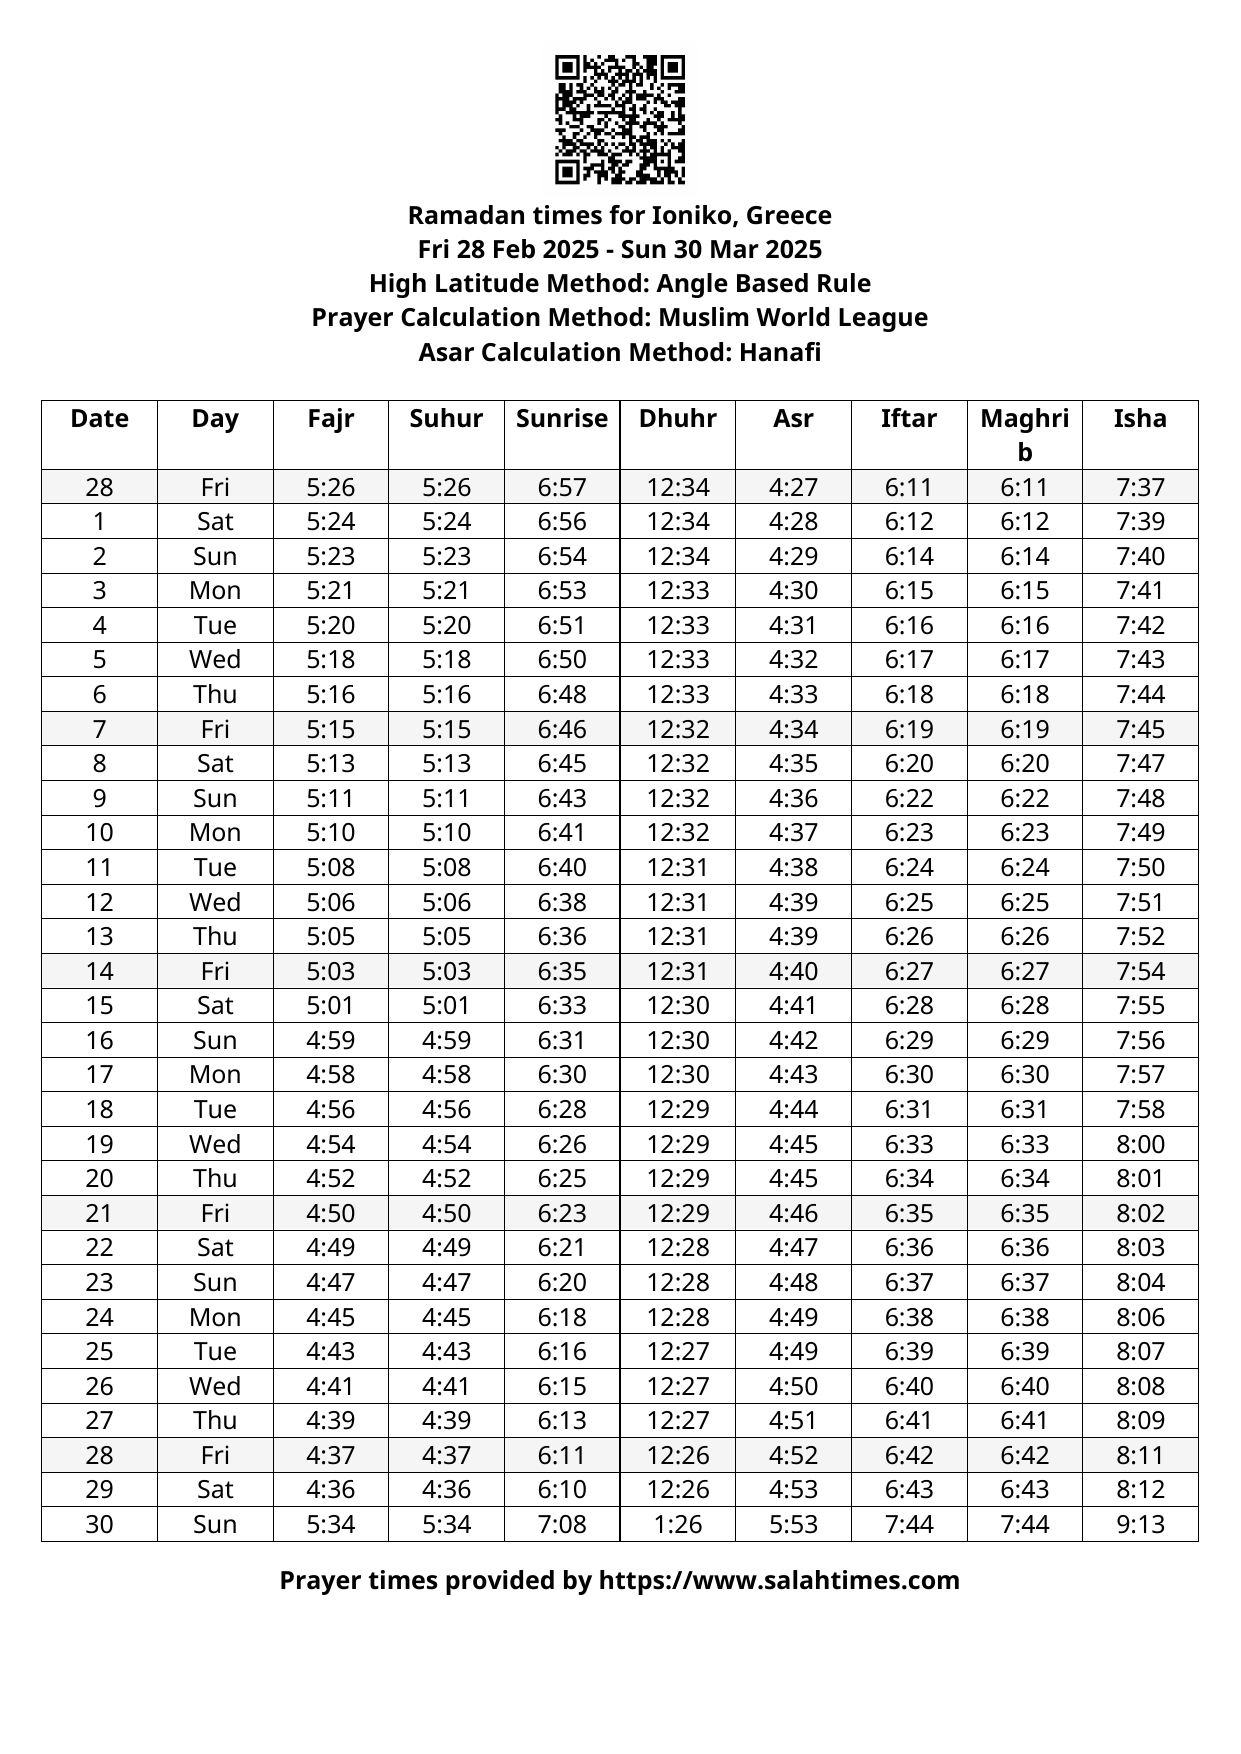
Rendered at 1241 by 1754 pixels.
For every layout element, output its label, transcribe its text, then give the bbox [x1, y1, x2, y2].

table_cell 7:47 [1083, 746, 1198, 780]
table_cell 6:15 [968, 574, 1082, 607]
table_cell 7:50 [1083, 850, 1198, 884]
table_cell 16 [42, 1023, 157, 1057]
text Prayer Calculation Method: Muslim World League [42, 300, 1198, 334]
table_cell 5:08 [274, 850, 388, 884]
table_cell 12:32 [621, 816, 735, 849]
table_header Asr [736, 401, 851, 469]
table_cell 6:28 [505, 1092, 619, 1126]
table_cell 6:29 [852, 1023, 967, 1057]
table_cell 5:16 [389, 677, 504, 711]
table_cell 6:28 [968, 989, 1082, 1022]
table_cell 12 [42, 885, 157, 918]
table_cell 13 [42, 919, 157, 953]
table_cell 12:29 [621, 1092, 735, 1126]
table_cell 7:55 [1083, 989, 1198, 1022]
table_cell 21 [42, 1196, 157, 1229]
table_header Dhuhr [621, 401, 735, 469]
table_cell 6:13 [505, 1404, 619, 1437]
table_cell 6:38 [852, 1300, 967, 1333]
table_cell 5:23 [274, 539, 388, 572]
table_cell 12:34 [621, 470, 735, 503]
table_cell 4:45 [389, 1300, 504, 1333]
table_cell 7:44 [968, 1507, 1082, 1541]
table_header Suhur [389, 401, 504, 469]
table_cell 4:38 [736, 850, 851, 884]
table_cell 4:49 [736, 1334, 851, 1368]
table_cell 12:31 [621, 954, 735, 987]
table_cell 20 [42, 1161, 157, 1195]
table_cell Sat [158, 1473, 273, 1506]
table_cell Tue [158, 1092, 273, 1126]
table_cell 5:01 [389, 989, 504, 1022]
table_cell 6:12 [852, 504, 967, 538]
table_header Isha [1083, 401, 1198, 469]
table_cell 8:09 [1083, 1404, 1198, 1437]
table_cell 6:11 [505, 1438, 619, 1472]
table_cell 4:39 [389, 1404, 504, 1437]
table_cell 5 [42, 643, 157, 676]
table_cell 6:37 [852, 1265, 967, 1299]
table_cell 8:08 [1083, 1369, 1198, 1402]
table_cell Mon [158, 574, 273, 607]
table_cell 6:41 [852, 1404, 967, 1437]
table_cell 4:59 [389, 1023, 504, 1057]
table_cell 6:41 [505, 816, 619, 849]
table_cell Sun [158, 1265, 273, 1299]
table_cell Sun [158, 1507, 273, 1541]
table_cell 4:37 [274, 1438, 388, 1472]
table_cell 6:10 [505, 1473, 619, 1506]
table_cell 7 [42, 712, 157, 745]
table_cell 6:34 [852, 1161, 967, 1195]
table_cell Tue [158, 608, 273, 642]
table_cell 12:27 [621, 1334, 735, 1368]
table_cell Fri [158, 470, 273, 503]
table_cell 12:29 [621, 1161, 735, 1195]
table_cell 4:54 [389, 1127, 504, 1160]
table_cell 5:26 [389, 470, 504, 503]
table_cell 4:27 [736, 470, 851, 503]
table_cell 6:22 [968, 781, 1082, 814]
table_cell 12:32 [621, 781, 735, 814]
table_cell Mon [158, 1058, 273, 1091]
table_cell 6:31 [505, 1023, 619, 1057]
table_cell 7:48 [1083, 781, 1198, 814]
table_cell 4:37 [389, 1438, 504, 1472]
table_header Date [42, 401, 157, 469]
table_cell 1:26 [621, 1507, 735, 1541]
table_cell Fri [158, 1438, 273, 1472]
table_cell 12:30 [621, 989, 735, 1022]
table_cell 12:31 [621, 885, 735, 918]
table_cell 6:33 [852, 1127, 967, 1160]
table_cell 4:49 [389, 1231, 504, 1264]
table_cell 6:23 [505, 1196, 619, 1229]
table_cell 6:26 [852, 919, 967, 953]
table_cell 5:13 [274, 746, 388, 780]
table_cell Tue [158, 850, 273, 884]
table_cell 8:00 [1083, 1127, 1198, 1160]
table_cell 27 [42, 1404, 157, 1437]
table_cell 4:45 [274, 1300, 388, 1333]
table_cell 6:36 [968, 1231, 1082, 1264]
table_cell 6:15 [505, 1369, 619, 1402]
table_cell 8 [42, 746, 157, 780]
table_cell Sat [158, 504, 273, 538]
table_cell 5:15 [274, 712, 388, 745]
table_cell 6:31 [852, 1092, 967, 1126]
table_cell 5:26 [274, 470, 388, 503]
table_cell 6:15 [852, 574, 967, 607]
table_cell 5:05 [274, 919, 388, 953]
table_cell 6:54 [505, 539, 619, 572]
table_cell 5:11 [389, 781, 504, 814]
table_cell 5:13 [389, 746, 504, 780]
table_header Maghrib [968, 401, 1082, 469]
table_cell 6:25 [968, 885, 1082, 918]
table_cell 24 [42, 1300, 157, 1333]
table_cell 7:41 [1083, 574, 1198, 607]
table_cell 4:34 [736, 712, 851, 745]
table_cell 6:14 [968, 539, 1082, 572]
table_cell 6:30 [505, 1058, 619, 1091]
table_cell 4:35 [736, 746, 851, 780]
table_cell 5:15 [389, 712, 504, 745]
table_cell 6:41 [968, 1404, 1082, 1437]
table_cell 5:10 [274, 816, 388, 849]
table_cell 4:41 [736, 989, 851, 1022]
table_cell 12:29 [621, 1127, 735, 1160]
table_cell 6:42 [852, 1438, 967, 1472]
table_cell 4:48 [736, 1265, 851, 1299]
table_cell 4:36 [736, 781, 851, 814]
table_cell Thu [158, 1404, 273, 1437]
table_cell 6:57 [505, 470, 619, 503]
table_cell 4:36 [274, 1473, 388, 1506]
table_cell 6:18 [968, 677, 1082, 711]
table_cell 6:36 [505, 919, 619, 953]
table_cell 8:11 [1083, 1438, 1198, 1472]
table_cell 7:44 [1083, 677, 1198, 711]
table_cell 6:25 [852, 885, 967, 918]
table_cell 5:08 [389, 850, 504, 884]
table_cell Thu [158, 677, 273, 711]
table_cell 4:47 [389, 1265, 504, 1299]
table_cell Fri [158, 1196, 273, 1229]
table_cell 7:44 [852, 1507, 967, 1541]
table_cell 12:28 [621, 1300, 735, 1333]
table_cell 12:34 [621, 504, 735, 538]
table_cell 4:49 [736, 1300, 851, 1333]
table_header Sunrise [505, 401, 619, 469]
table_cell 11 [42, 850, 157, 884]
table_cell 6:56 [505, 504, 619, 538]
table_cell 6:43 [968, 1473, 1082, 1506]
table_cell 4:52 [736, 1438, 851, 1472]
table_header Day [158, 401, 273, 469]
table_cell 6:16 [968, 608, 1082, 642]
table_cell 6:16 [505, 1334, 619, 1368]
table_cell 6:19 [852, 712, 967, 745]
table_cell 7:54 [1083, 954, 1198, 987]
table_cell 5:34 [274, 1507, 388, 1541]
table_cell 4:54 [274, 1127, 388, 1160]
table_cell Fri [158, 712, 273, 745]
table_cell 5:11 [274, 781, 388, 814]
table_cell 5:21 [389, 574, 504, 607]
table_cell 6:27 [968, 954, 1082, 987]
table_cell 5:20 [389, 608, 504, 642]
table_cell 4:45 [736, 1161, 851, 1195]
table_cell 4:52 [274, 1161, 388, 1195]
table_cell Mon [158, 1300, 273, 1333]
text High Latitude Method: Angle Based Rule [42, 266, 1198, 300]
table_cell 4:37 [736, 816, 851, 849]
table_cell 12:33 [621, 608, 735, 642]
table_cell 6:27 [852, 954, 967, 987]
table_cell Sat [158, 1231, 273, 1264]
table_cell 6:43 [505, 781, 619, 814]
table_cell 6:30 [968, 1058, 1082, 1091]
table_cell 4:44 [736, 1092, 851, 1126]
table_cell 6:26 [505, 1127, 619, 1160]
table_cell 6:34 [968, 1161, 1082, 1195]
table_cell 6:17 [968, 643, 1082, 676]
table_cell 5:18 [389, 643, 504, 676]
table_cell Tue [158, 1334, 273, 1368]
table_cell 6:35 [505, 954, 619, 987]
table_cell 12:28 [621, 1265, 735, 1299]
table_cell 6:31 [968, 1092, 1082, 1126]
table_cell 6:38 [968, 1300, 1082, 1333]
table_cell 28 [42, 470, 157, 503]
table_cell 6:29 [968, 1023, 1082, 1057]
table_cell 6:26 [968, 919, 1082, 953]
table_cell 4:51 [736, 1404, 851, 1437]
table_cell 4:47 [274, 1265, 388, 1299]
table_cell 2 [42, 539, 157, 572]
table_cell 8:06 [1083, 1300, 1198, 1333]
table_cell 5:21 [274, 574, 388, 607]
table_cell 7:43 [1083, 643, 1198, 676]
table_cell 5:20 [274, 608, 388, 642]
table_cell 6:28 [852, 989, 967, 1022]
table_cell 22 [42, 1231, 157, 1264]
table_cell 4:47 [736, 1231, 851, 1264]
table_cell 4:59 [274, 1023, 388, 1057]
table_cell 30 [42, 1507, 157, 1541]
table_cell 4:31 [736, 608, 851, 642]
table_cell 4:58 [274, 1058, 388, 1091]
table_cell 9 [42, 781, 157, 814]
table_cell 12:33 [621, 574, 735, 607]
table_cell 29 [42, 1473, 157, 1506]
table_cell 6:18 [852, 677, 967, 711]
table_cell 4:39 [736, 885, 851, 918]
table_cell 12:34 [621, 539, 735, 572]
table_cell 4:52 [389, 1161, 504, 1195]
table_cell 5:03 [389, 954, 504, 987]
table_cell 12:29 [621, 1196, 735, 1229]
table_cell 7:45 [1083, 712, 1198, 745]
table_cell 5:06 [274, 885, 388, 918]
table_cell 6:11 [852, 470, 967, 503]
table_cell 6:24 [968, 850, 1082, 884]
table_cell Wed [158, 885, 273, 918]
table_cell 7:40 [1083, 539, 1198, 572]
table_cell 12:30 [621, 1023, 735, 1057]
table_cell 18 [42, 1092, 157, 1126]
table_cell 6:23 [852, 816, 967, 849]
table_cell 7:56 [1083, 1023, 1198, 1057]
table_cell 5:53 [736, 1507, 851, 1541]
table_cell 1 [42, 504, 157, 538]
table_cell 4:42 [736, 1023, 851, 1057]
table_header Fajr [274, 401, 388, 469]
table_cell 5:23 [389, 539, 504, 572]
table_cell 6:24 [852, 850, 967, 884]
text Asar Calculation Method: Hanafi [42, 334, 1198, 368]
table_cell 4:56 [274, 1092, 388, 1126]
table_cell Wed [158, 1127, 273, 1160]
table_cell Sun [158, 539, 273, 572]
table_cell 5:18 [274, 643, 388, 676]
table_cell 25 [42, 1334, 157, 1368]
table_cell 5:16 [274, 677, 388, 711]
table_cell 4:40 [736, 954, 851, 987]
table_cell 7:51 [1083, 885, 1198, 918]
table_cell 4:36 [389, 1473, 504, 1506]
table_cell Mon [158, 816, 273, 849]
table_cell Thu [158, 919, 273, 953]
table_cell 6:48 [505, 677, 619, 711]
table_cell 6:36 [852, 1231, 967, 1264]
table_cell 6:43 [852, 1473, 967, 1506]
table_cell 6:38 [505, 885, 619, 918]
table_cell 7:39 [1083, 504, 1198, 538]
table_cell 6:19 [968, 712, 1082, 745]
table_cell 12:27 [621, 1404, 735, 1437]
table_cell 6:20 [968, 746, 1082, 780]
table_cell 7:49 [1083, 816, 1198, 849]
table_cell 4:39 [274, 1404, 388, 1437]
text Fri 28 Feb 2025 - Sun 30 Mar 2025 [42, 232, 1198, 266]
table_cell 6:22 [852, 781, 967, 814]
table_cell 5:24 [389, 504, 504, 538]
table_cell 6:17 [852, 643, 967, 676]
table_cell 12:32 [621, 712, 735, 745]
table_cell Sun [158, 781, 273, 814]
table_cell 8:02 [1083, 1196, 1198, 1229]
table_cell 6:35 [852, 1196, 967, 1229]
table_cell 4:29 [736, 539, 851, 572]
table_cell 4:43 [389, 1334, 504, 1368]
table_cell 6:23 [968, 816, 1082, 849]
table_cell 12:26 [621, 1473, 735, 1506]
table_cell 4:50 [274, 1196, 388, 1229]
table_cell 6:50 [505, 643, 619, 676]
table_cell Thu [158, 1161, 273, 1195]
table_cell 6:51 [505, 608, 619, 642]
table_cell 4:41 [389, 1369, 504, 1402]
table_cell 7:42 [1083, 608, 1198, 642]
table_cell 6:30 [852, 1058, 967, 1091]
table_cell 3 [42, 574, 157, 607]
table_cell Sat [158, 989, 273, 1022]
table_cell 5:24 [274, 504, 388, 538]
table_header Iftar [852, 401, 967, 469]
table_cell 8:01 [1083, 1161, 1198, 1195]
table_cell 4:50 [389, 1196, 504, 1229]
table_cell 12:33 [621, 677, 735, 711]
table_cell 4:58 [389, 1058, 504, 1091]
table_cell 4:56 [389, 1092, 504, 1126]
table_cell 6:25 [505, 1161, 619, 1195]
table_cell 12:30 [621, 1058, 735, 1091]
table_cell 7:52 [1083, 919, 1198, 953]
table_cell 6:20 [852, 746, 967, 780]
table_cell 4:45 [736, 1127, 851, 1160]
table_cell 6:40 [505, 850, 619, 884]
table_cell 12:31 [621, 919, 735, 953]
table_cell 4:41 [274, 1369, 388, 1402]
table_cell 17 [42, 1058, 157, 1091]
table_cell 5:10 [389, 816, 504, 849]
table_cell 6:35 [968, 1196, 1082, 1229]
table_cell 26 [42, 1369, 157, 1402]
table_cell 23 [42, 1265, 157, 1299]
table_cell 4:43 [736, 1058, 851, 1091]
table_cell 4:50 [736, 1369, 851, 1402]
table_cell Sat [158, 746, 273, 780]
table_cell 6:33 [968, 1127, 1082, 1160]
table_cell 8:03 [1083, 1231, 1198, 1264]
table_cell 6:20 [505, 1265, 619, 1299]
table_cell 12:31 [621, 850, 735, 884]
table_cell 12:32 [621, 746, 735, 780]
table_cell 12:33 [621, 643, 735, 676]
table_cell 6 [42, 677, 157, 711]
table_cell 6:21 [505, 1231, 619, 1264]
table_cell 6:14 [852, 539, 967, 572]
table_cell 8:07 [1083, 1334, 1198, 1368]
table_cell 5:05 [389, 919, 504, 953]
table_cell 4:30 [736, 574, 851, 607]
table_cell 6:40 [968, 1369, 1082, 1402]
table_cell 4:33 [736, 677, 851, 711]
table_cell 6:11 [968, 470, 1082, 503]
table_cell Sun [158, 1023, 273, 1057]
table_cell 5:06 [389, 885, 504, 918]
table_cell 15 [42, 989, 157, 1022]
table_cell 8:12 [1083, 1473, 1198, 1506]
table_cell Fri [158, 954, 273, 987]
table_cell 5:01 [274, 989, 388, 1022]
table_cell 19 [42, 1127, 157, 1160]
table_cell 6:33 [505, 989, 619, 1022]
table_cell 12:28 [621, 1231, 735, 1264]
text Prayer times provided by https://www.salahtimes.com [42, 1563, 1198, 1597]
table_cell 6:37 [968, 1265, 1082, 1299]
table_cell 12:26 [621, 1438, 735, 1472]
table_cell Wed [158, 643, 273, 676]
table_cell 4:28 [736, 504, 851, 538]
table_cell 10 [42, 816, 157, 849]
table_cell 4:39 [736, 919, 851, 953]
table_cell 5:34 [389, 1507, 504, 1541]
table_cell 12:27 [621, 1369, 735, 1402]
table_cell Wed [158, 1369, 273, 1402]
table_cell 5:03 [274, 954, 388, 987]
table_cell 6:42 [968, 1438, 1082, 1472]
table_cell 7:37 [1083, 470, 1198, 503]
table_cell 6:12 [968, 504, 1082, 538]
table_cell 6:53 [505, 574, 619, 607]
table_cell 7:58 [1083, 1092, 1198, 1126]
table_cell 6:40 [852, 1369, 967, 1402]
table_cell 7:08 [505, 1507, 619, 1541]
table_cell 6:18 [505, 1300, 619, 1333]
table_cell 6:39 [968, 1334, 1082, 1368]
table_cell 6:46 [505, 712, 619, 745]
table_cell 6:45 [505, 746, 619, 780]
table_cell 6:16 [852, 608, 967, 642]
table_cell 14 [42, 954, 157, 987]
table_cell 8:04 [1083, 1265, 1198, 1299]
table_cell 4:32 [736, 643, 851, 676]
table_cell 9:13 [1083, 1507, 1198, 1541]
table_cell 4:53 [736, 1473, 851, 1506]
table_cell 6:39 [852, 1334, 967, 1368]
table_cell 4:43 [274, 1334, 388, 1368]
table_cell 7:57 [1083, 1058, 1198, 1091]
table_cell 28 [42, 1438, 157, 1472]
table_cell 4 [42, 608, 157, 642]
picture [542, 41, 699, 198]
text Ramadan times for Ioniko, Greece [42, 198, 1198, 232]
table_cell 4:46 [736, 1196, 851, 1229]
table_cell 4:49 [274, 1231, 388, 1264]
